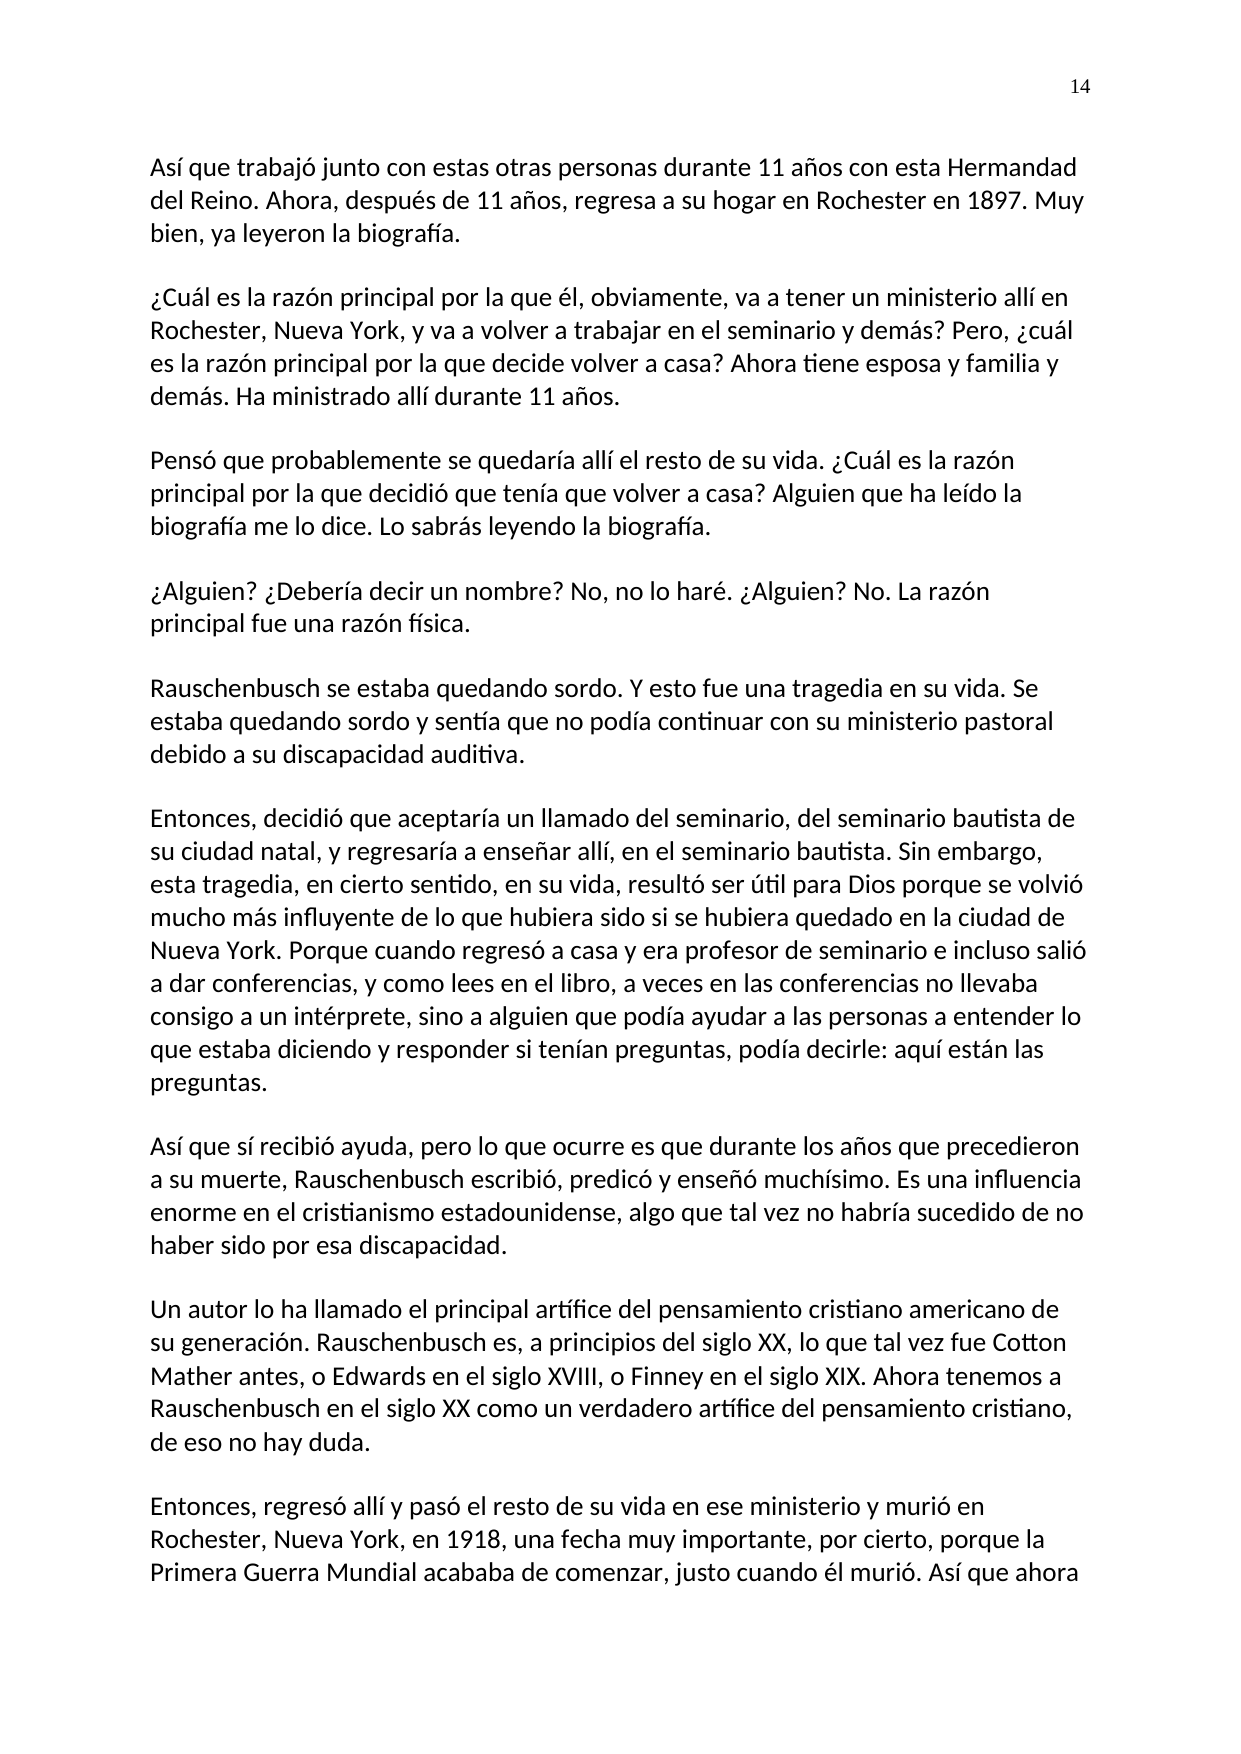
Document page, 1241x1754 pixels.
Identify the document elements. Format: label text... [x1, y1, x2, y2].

text Rauschenbusch se estaba quedando sordo. Y esto fue una tragedia en su vida. Se estaba quedando sordo y sentía que no podía continuar con su ministerio pastoral debido a su discapacidad auditiva. [150, 671, 1090, 770]
text Un autor lo ha llamado el principal artífice del pensamiento cristiano americano de su generación. Rauschenbusch es, a principios del siglo XX, lo que tal vez fue Cotton Mather antes, o Edwards en el siglo XVIII, o Finney en el siglo XIX. Ahora tenemos a Rauschenbusch en el siglo XX como un verdadero artífice del pensamiento cristiano, de eso no hay duda. [150, 1293, 1090, 1458]
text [150, 1489, 1090, 1588]
text Entonces, decidió que aceptaría un llamado del seminario, del seminario bautista de su ciudad natal, y regresaría a enseñar allí, en el seminario bautista. Sin embargo, esta tragedia, en cierto sentido, en su vida, resultó ser útil para Dios porque se volvió mucho más influyente de lo que hubiera sido si se hubiera quedado en la ciudad de Nueva York. Porque cuando regresó a casa y era profesor de seminario e incluso salió a dar conferencias, y como lees en el libro, a veces en las conferencias no llevaba consigo a un intérprete, sino a alguien que podía ayudar a las personas a entender lo que estaba diciendo y responder si tenían preguntas, podía decirle: aquí están las preguntas. [150, 801, 1090, 1098]
text ¿Alguien? ¿Debería decir un nombre? No, no lo haré. ¿Alguien? No. La razón principal fue una razón física. [150, 574, 1090, 640]
text Así que sí recibió ayuda, pero lo que ocurre es que durante los años que precedieron a su muerte, Rauschenbusch escribió, predicó y enseñó muchísimo. Es una influencia enorme en el cristianismo estadounidense, algo que tal vez no habría sucedido de no haber sido por esa discapacidad. [150, 1129, 1090, 1261]
text ¿Cuál es la razón principal por la que él, obviamente, va a tener un ministerio allí en Rochester, Nueva York, y va a volver a trabajar en el seminario y demás? Pero, ¿cuál es la razón principal por la que decide volver a casa? Ahora tiene esposa y familia y demás. Ha ministrado allí durante 11 años. [150, 280, 1090, 412]
text Pensó que probablemente se quedaría allí el resto de su vida. ¿Cuál es la razón principal por la que decidió que tenía que volver a casa? Alguien que ha leído la biografía me lo dice. Lo sabrás leyendo la biografía. [150, 443, 1090, 542]
text Así que trabajó junto con estas otras personas durante 11 años con esta Hermandad del Reino. Ahora, después de 11 años, regresa a su hogar en Rochester en 1897. Muy bien, ya leyeron la biografía. [150, 150, 1090, 249]
